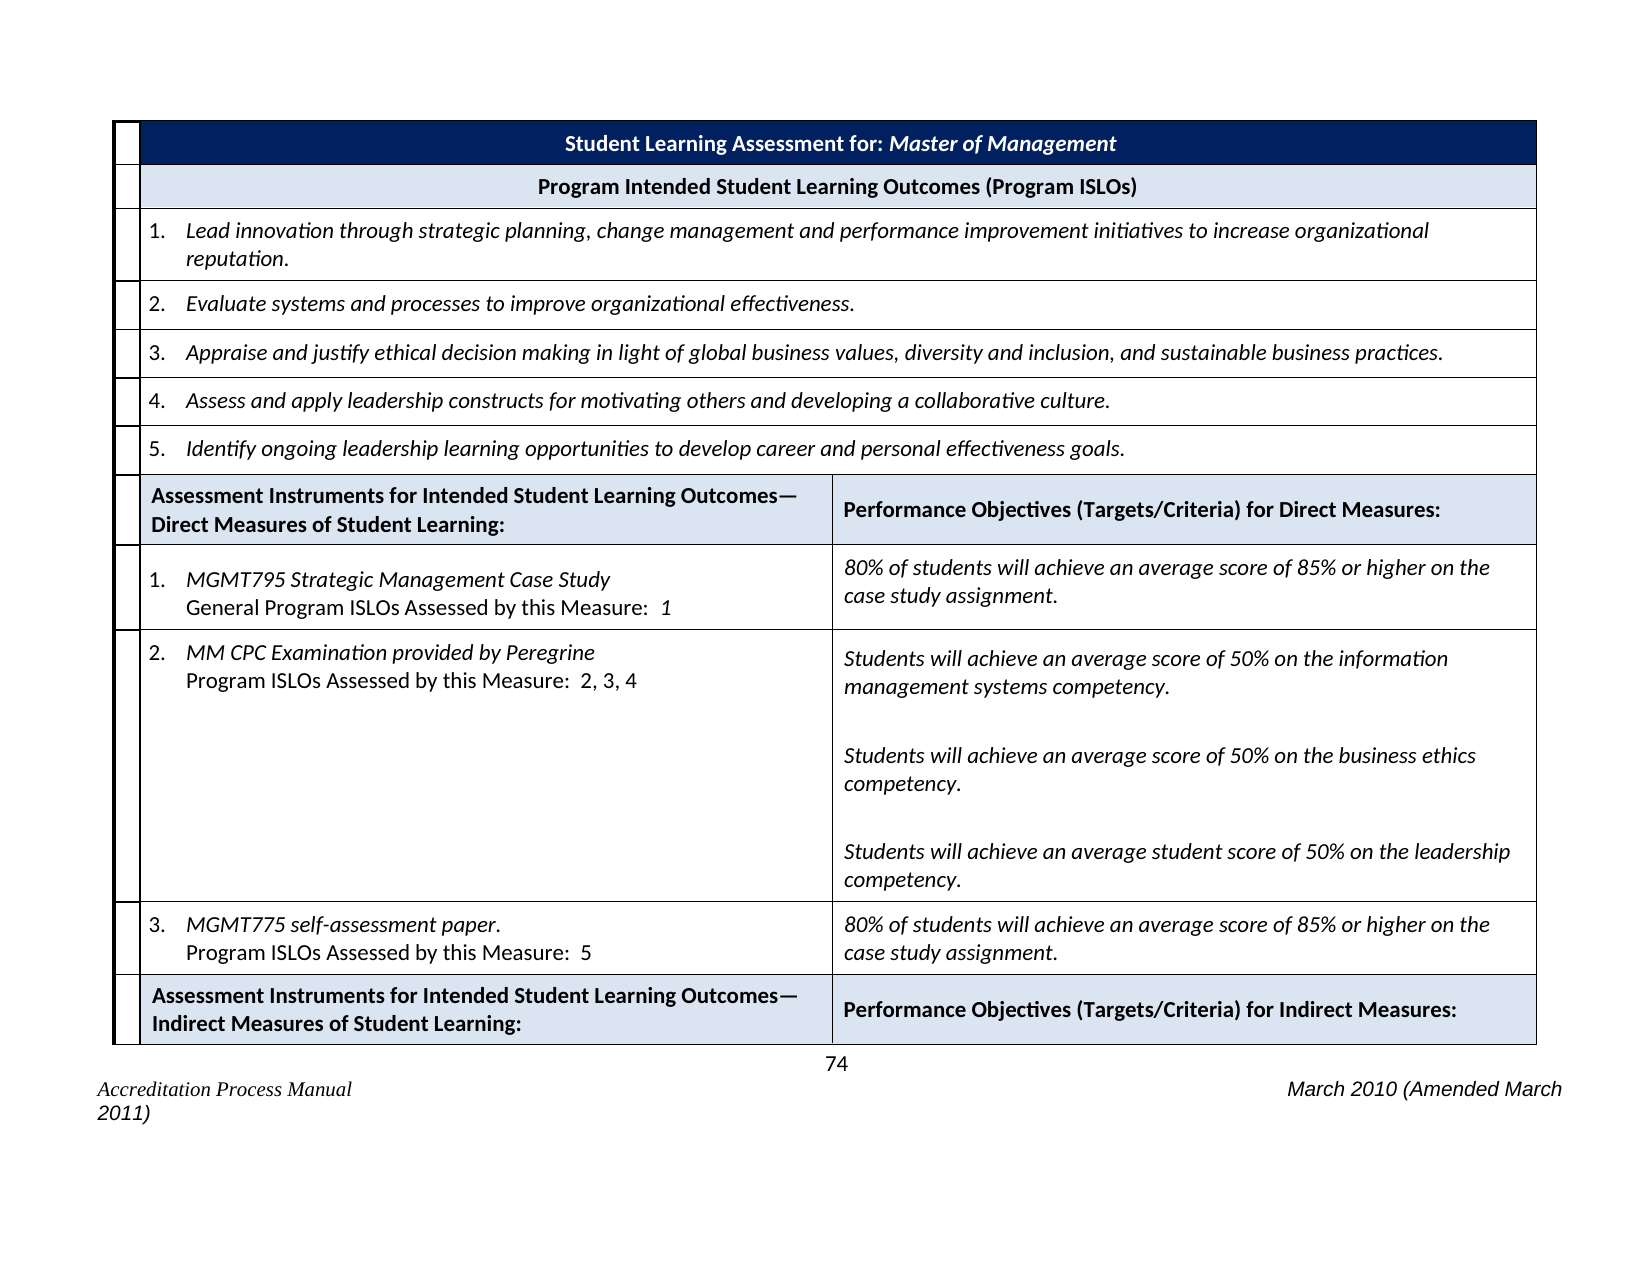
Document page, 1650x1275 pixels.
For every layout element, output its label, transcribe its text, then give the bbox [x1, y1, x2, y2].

table_cell Appraise and justify ethical decision making in light of global business values, diversity and inclusion, and sustainable business practices. [141, 330, 1536, 377]
table_cell Evaluate systems and processes to improve organizational effectiveness. [141, 281, 1536, 328]
table_cell Program Intended Student Learning Outcomes (Program ISLOs) [141, 165, 1536, 207]
table_cell [116, 427, 139, 474]
table_cell [116, 209, 139, 280]
table_cell 80% of students will achieve an average score of 85% or higher on the case study assignment. [833, 545, 1536, 629]
table_cell Performance Objectives (Targets/Criteria) for Direct Measures: [833, 475, 1536, 544]
table_cell Students will achieve an average score of 50% on the information management systems competency. Students will achieve an average score of 50% on the business ethics competency. Students will achieve an average student score of 50% on the leadership competency. [833, 630, 1536, 901]
table_cell MGMT775 self-assessment paper. Program ISLOs Assessed by this Measure: 5 [141, 902, 832, 974]
table_cell [116, 379, 139, 425]
table_cell Assess and apply leadership constructs for motivating others and developing a collaborative culture. [141, 378, 1536, 425]
table_cell [116, 165, 139, 207]
table_header [116, 123, 139, 164]
table_cell MM CPC Examination provided by Peregrine Program ISLOs Assessed by this Measure: 2, 3, 4 [141, 630, 832, 901]
table_cell [116, 330, 139, 377]
table_cell [116, 476, 139, 544]
table_cell [116, 282, 139, 328]
table_cell Assessment Instruments for Intended Student Learning Outcomes— Direct Measures of Student Learning: [141, 475, 832, 544]
table_cell Lead innovation through strategic planning, change management and performance improvement initiatives to increase organizational reputation. [141, 209, 1536, 280]
table_cell [116, 546, 139, 629]
table_cell MGMT795 Strategic Management Case Study General Program ISLOs Assessed by this Measure: 1 [141, 545, 832, 629]
table_cell Performance Objectives (Targets/Criteria) for Indirect Measures: [832, 975, 1536, 1044]
table_cell [116, 631, 139, 901]
table_cell [116, 975, 139, 1044]
table_cell 80% of students will achieve an average score of 85% or higher on the case study assignment. [833, 902, 1536, 974]
table_cell [116, 903, 139, 974]
table_cell Identify ongoing leadership learning opportunities to develop career and personal effectiveness goals. [141, 426, 1536, 474]
table_cell Assessment Instruments for Intended Student Learning Outcomes— Indirect Measures of Student Learning: [141, 975, 832, 1044]
table_header Student Learning Assessment for: Master of Management [141, 121, 1536, 164]
